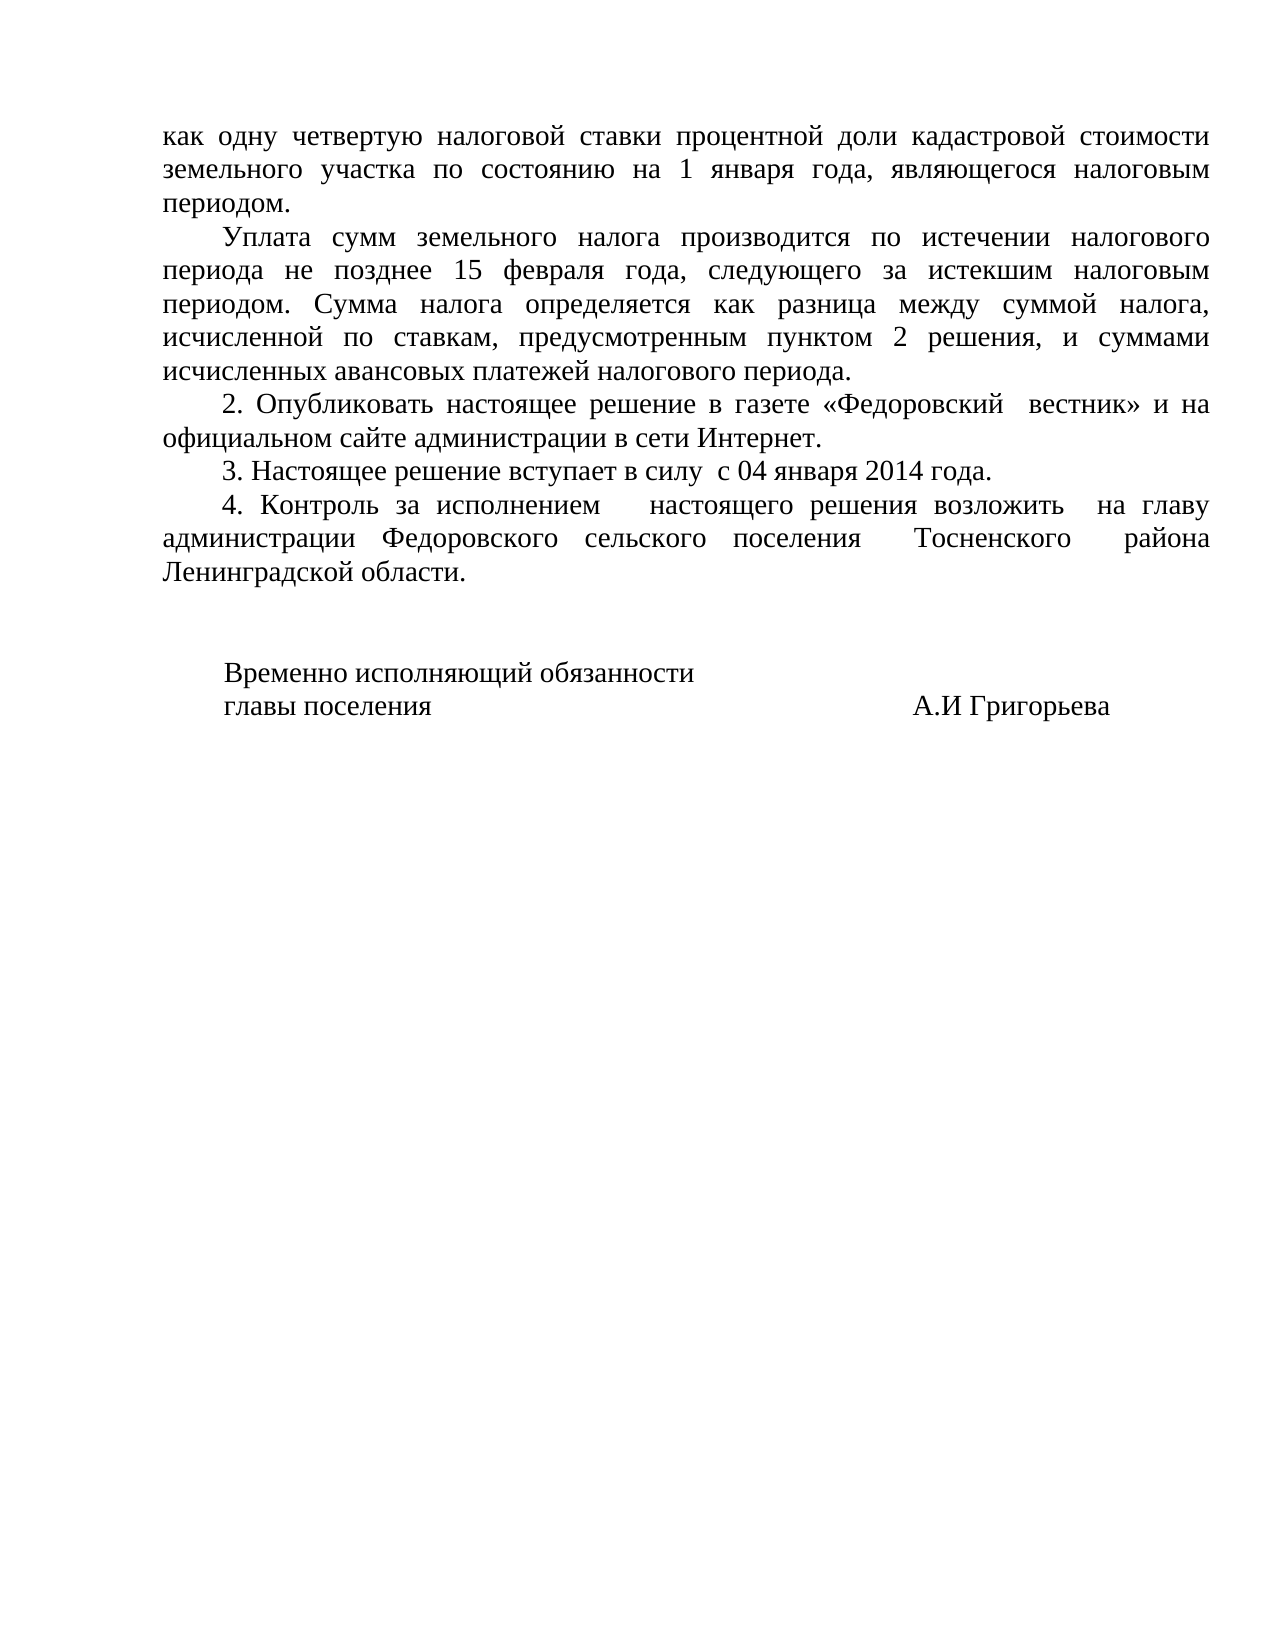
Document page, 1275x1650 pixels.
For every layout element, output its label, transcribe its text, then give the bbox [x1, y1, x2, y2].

text 3. Настоящее решение вступает в силу с 04 января 2014 года. [162, 453, 1211, 487]
text 4. Контроль за исполнением настоящего решения возложить на главу администрации Федоровского сельского поселения Тосненского района Ленинградской области. [162, 487, 1211, 588]
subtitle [162, 118, 1211, 219]
text Временно исполняющий обязанности [162, 655, 1211, 688]
text 2. Опубликовать настоящее решение в газете «Федоровский вестник» и на официальном сайте администрации в сети Интернет. [162, 386, 1211, 453]
subtitle Уплата сумм земельного налога производится по истечении налогового периода не позднее 15 февраля года, следующего за истекшим налоговым периодом. Сумма налога определяется как разница между суммой налога, исчисленной по ставкам, предусмотренным пунктом 2 решения, и суммами исчисленных авансовых платежей налогового периода. [162, 219, 1211, 386]
text главы поселения А.И Григорьева [162, 688, 1211, 722]
